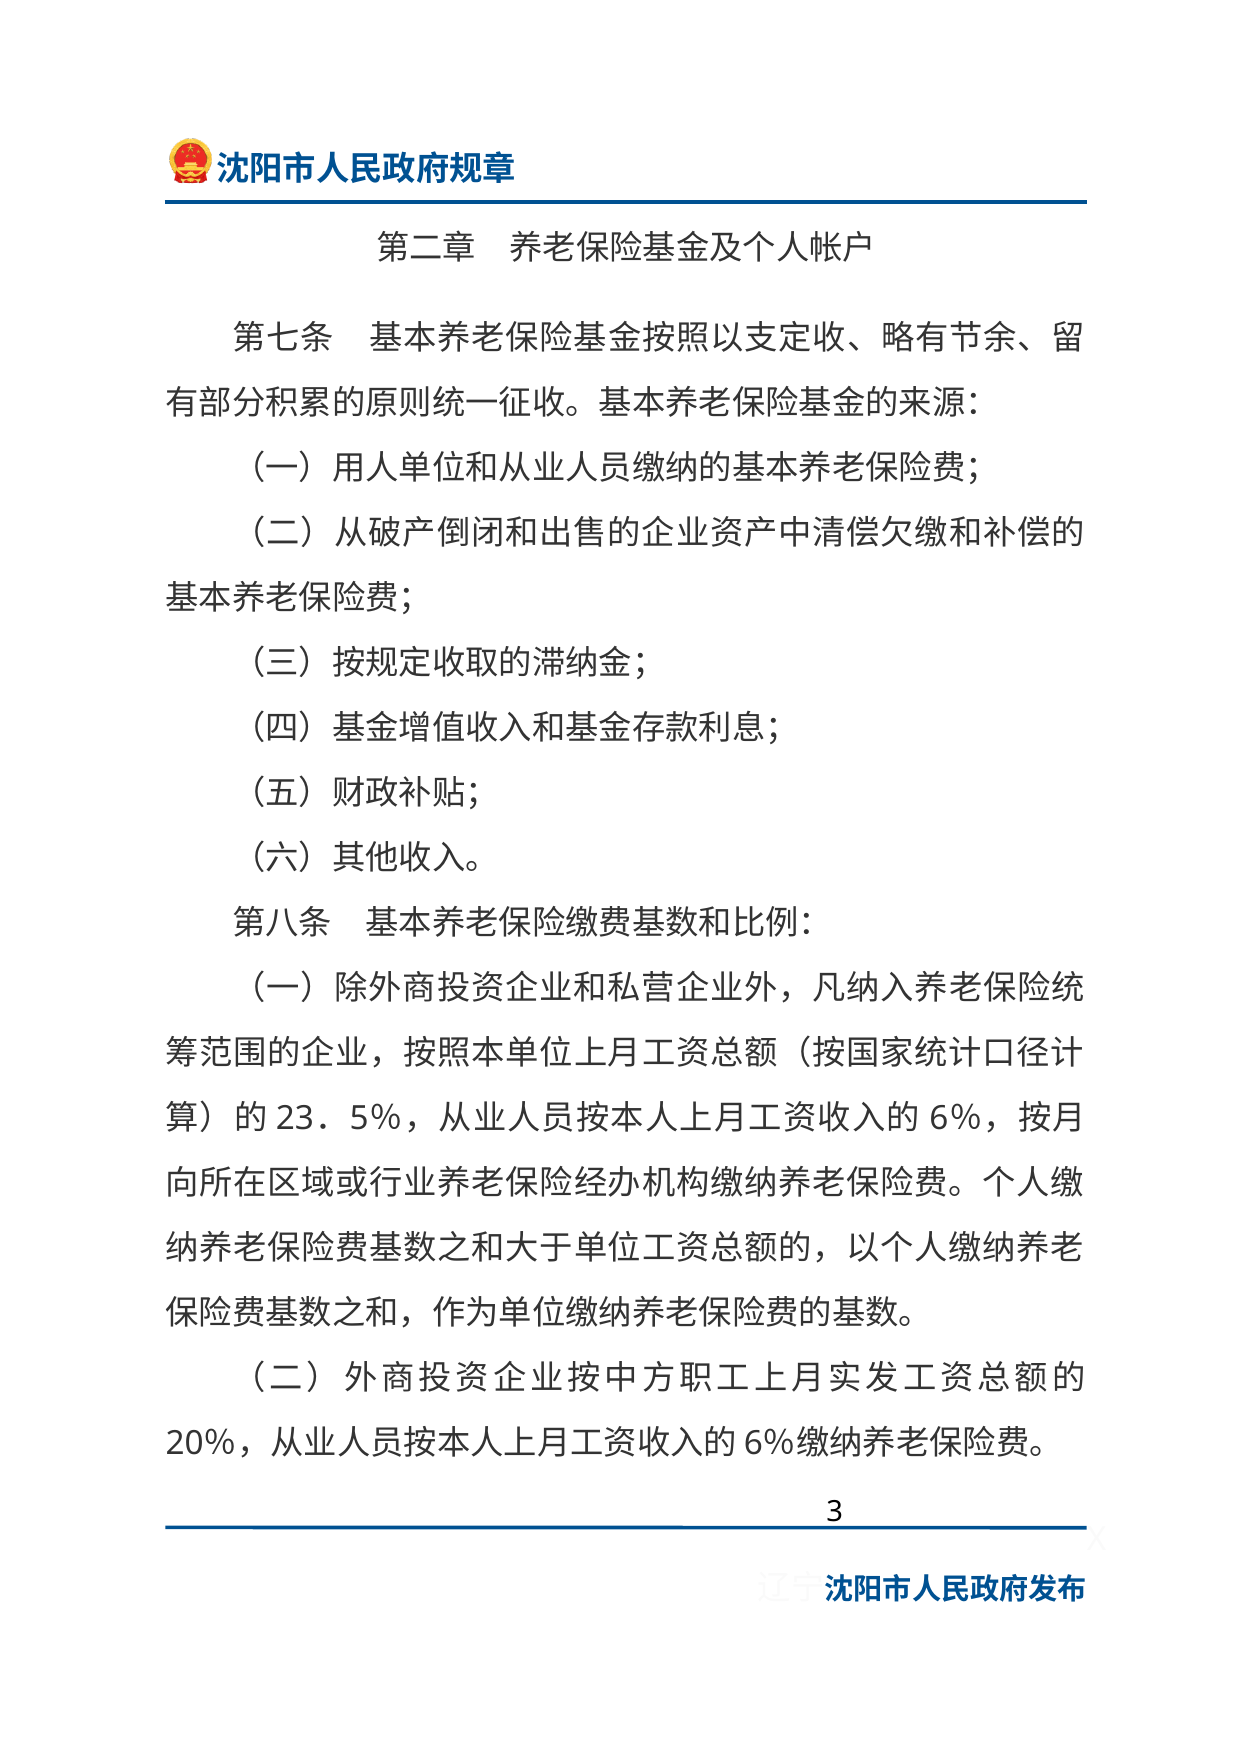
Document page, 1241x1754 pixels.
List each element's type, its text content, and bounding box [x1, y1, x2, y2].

text （二）外商投资企业按中方职工上月实发工资总额的20％，从业人员按本人上月工资收入的6％缴纳养老保险费。 [165, 1342, 1087, 1472]
picture [165, 136, 216, 187]
text （六）其他收入。 [165, 822, 1087, 887]
text 第八条 基本养老保险缴费基数和比例： [165, 887, 1087, 952]
text （一）用人单位和从业人员缴纳的基本养老保险费； [165, 432, 1087, 497]
text 第七条 基本养老保险基金按照以支定收、略有节余、留有部分积累的原则统一征收。基本养老保险基金的来源： [165, 302, 1087, 432]
text （四）基金增值收入和基金存款利息； [165, 692, 1087, 757]
text （一）除外商投资企业和私营企业外，凡纳入养老保险统筹范围的企业，按照本单位上月工资总额（按国家统计口径计算）的23．5％，从业人员按本人上月工资收入的6％，按月向所在区域或行业养老保险经办机构缴纳养老保险费。个人缴纳养老保险费基数之和大于单位工资总额的，以个人缴纳养老保险费基数之和，作为单位缴纳养老保险费的基数。 [165, 952, 1087, 1342]
text （三）按规定收取的滞纳金； [165, 627, 1087, 692]
text 第二章 养老保险基金及个人帐户 [165, 212, 1087, 277]
text （二）从破产倒闭和出售的企业资产中清偿欠缴和补偿的基本养老保险费； [165, 497, 1087, 627]
text （五）财政补贴； [165, 757, 1087, 822]
